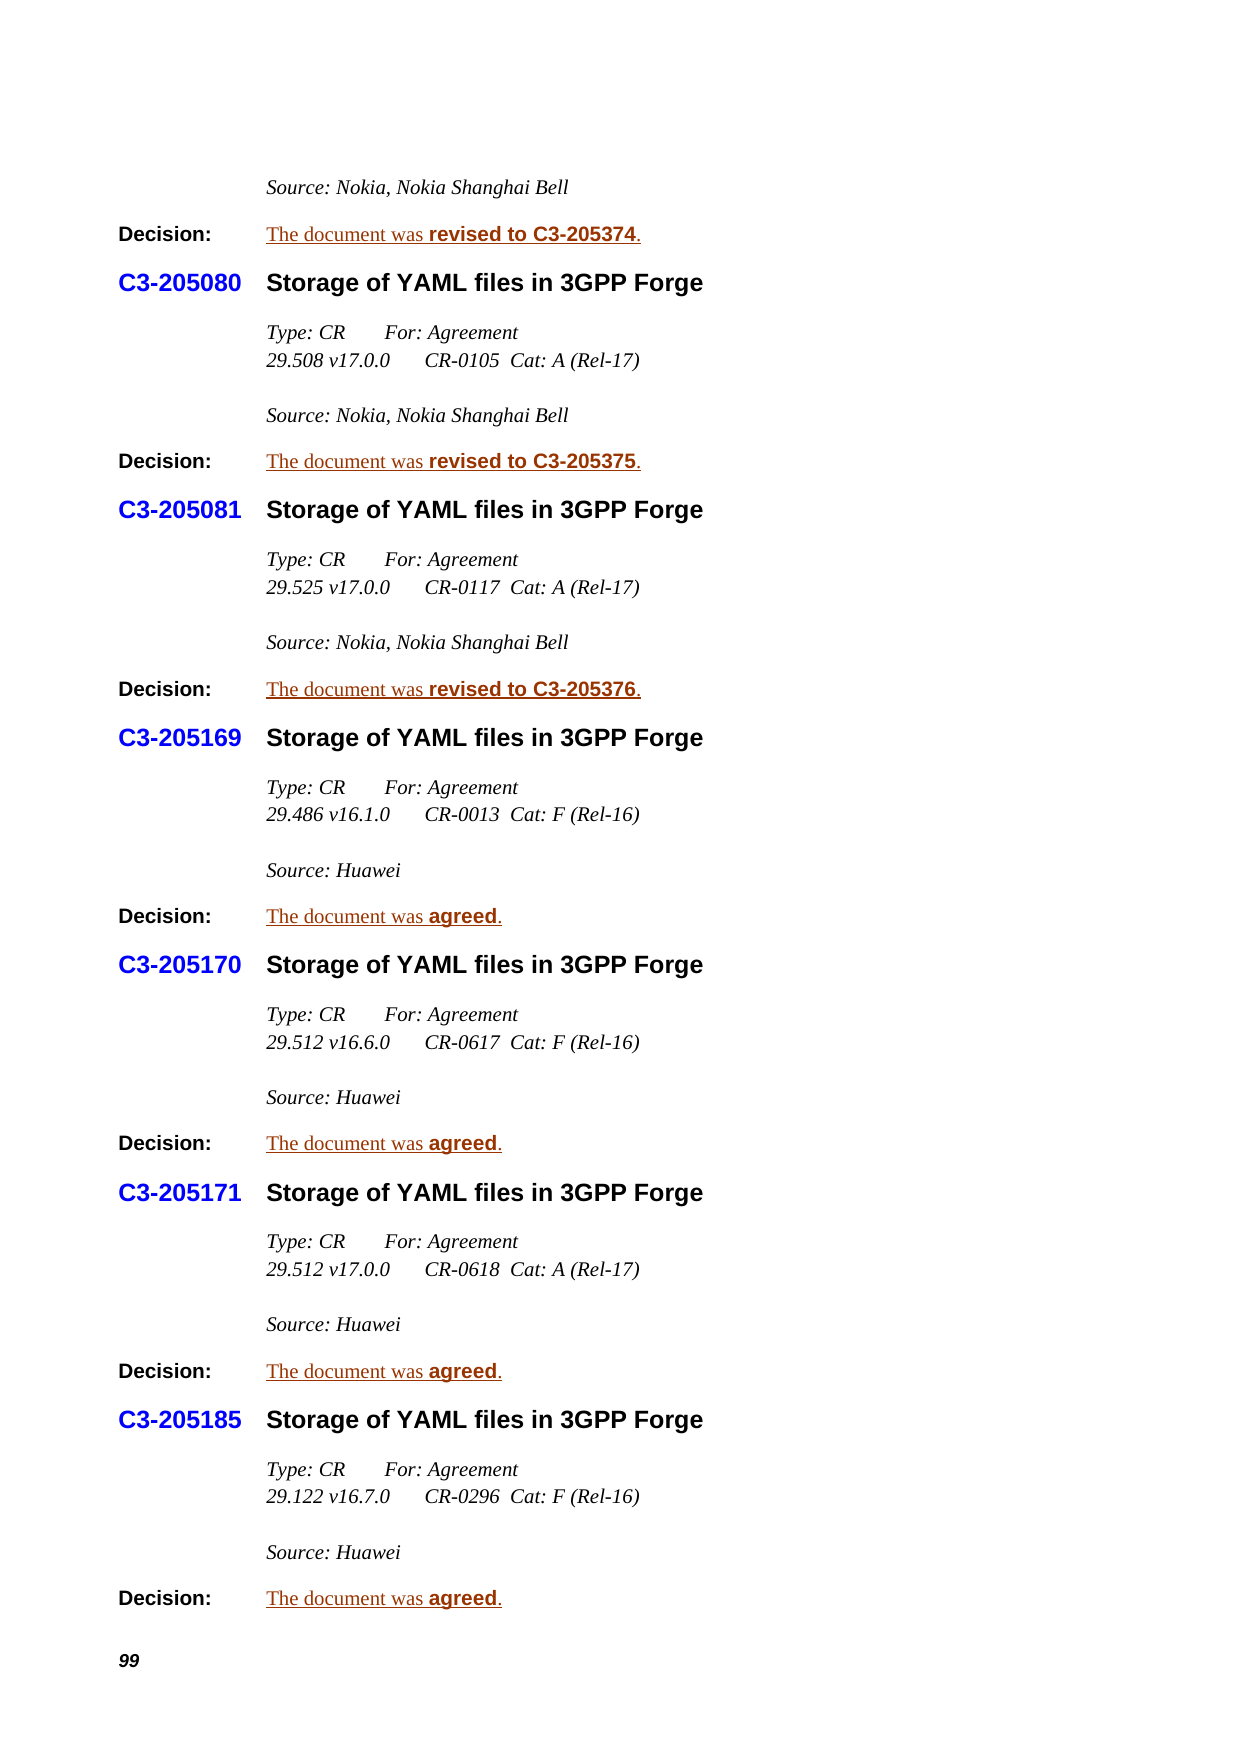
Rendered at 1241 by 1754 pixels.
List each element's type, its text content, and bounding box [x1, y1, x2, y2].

text Type: CR For: Agreement 29.512 v16.6.0 CR-0617 Cat: F (Rel-16) Source: Huawei [118, 1002, 1122, 1109]
text C3-205170 Storage of YAML files in 3GPP Forge [118, 950, 1122, 979]
text C3-205185 Storage of YAML files in 3GPP Forge [118, 1405, 1122, 1434]
text Type: CR For: Agreement 29.508 v17.0.0 CR-0105 Cat: A (Rel-17) Source: Nokia, Nokia Shanghai Bell [118, 320, 1122, 427]
text Decision: The document was agreed. [118, 1586, 1122, 1610]
text Type: CR For: Agreement 29.525 v17.0.0 CR-0117 Cat: A (Rel-17) Source: Nokia, Nokia Shanghai Bell [118, 547, 1122, 654]
text Decision: The document was revised to C3-205374. [118, 222, 1122, 246]
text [118, 148, 1122, 199]
text Decision: The document was revised to C3-205375. [118, 449, 1122, 473]
text Type: CR For: Agreement 29.512 v17.0.0 CR-0618 Cat: A (Rel-17) Source: Huawei [118, 1229, 1122, 1336]
text Type: CR For: Agreement 29.122 v16.7.0 CR-0296 Cat: F (Rel-16) Source: Huawei [118, 1457, 1122, 1564]
text C3-205169 Storage of YAML files in 3GPP Forge [118, 723, 1122, 752]
text C3-205171 Storage of YAML files in 3GPP Forge [118, 1178, 1122, 1206]
text Type: CR For: Agreement 29.486 v16.1.0 CR-0013 Cat: F (Rel-16) Source: Huawei [118, 775, 1122, 882]
text Decision: The document was agreed. [118, 1131, 1122, 1155]
text Decision: The document was revised to C3-205376. [118, 676, 1122, 701]
text C3-205081 Storage of YAML files in 3GPP Forge [118, 496, 1122, 524]
text C3-205080 Storage of YAML files in 3GPP Forge [118, 268, 1122, 297]
text Decision: The document was agreed. [118, 1359, 1122, 1383]
text Decision: The document was agreed. [118, 904, 1122, 928]
